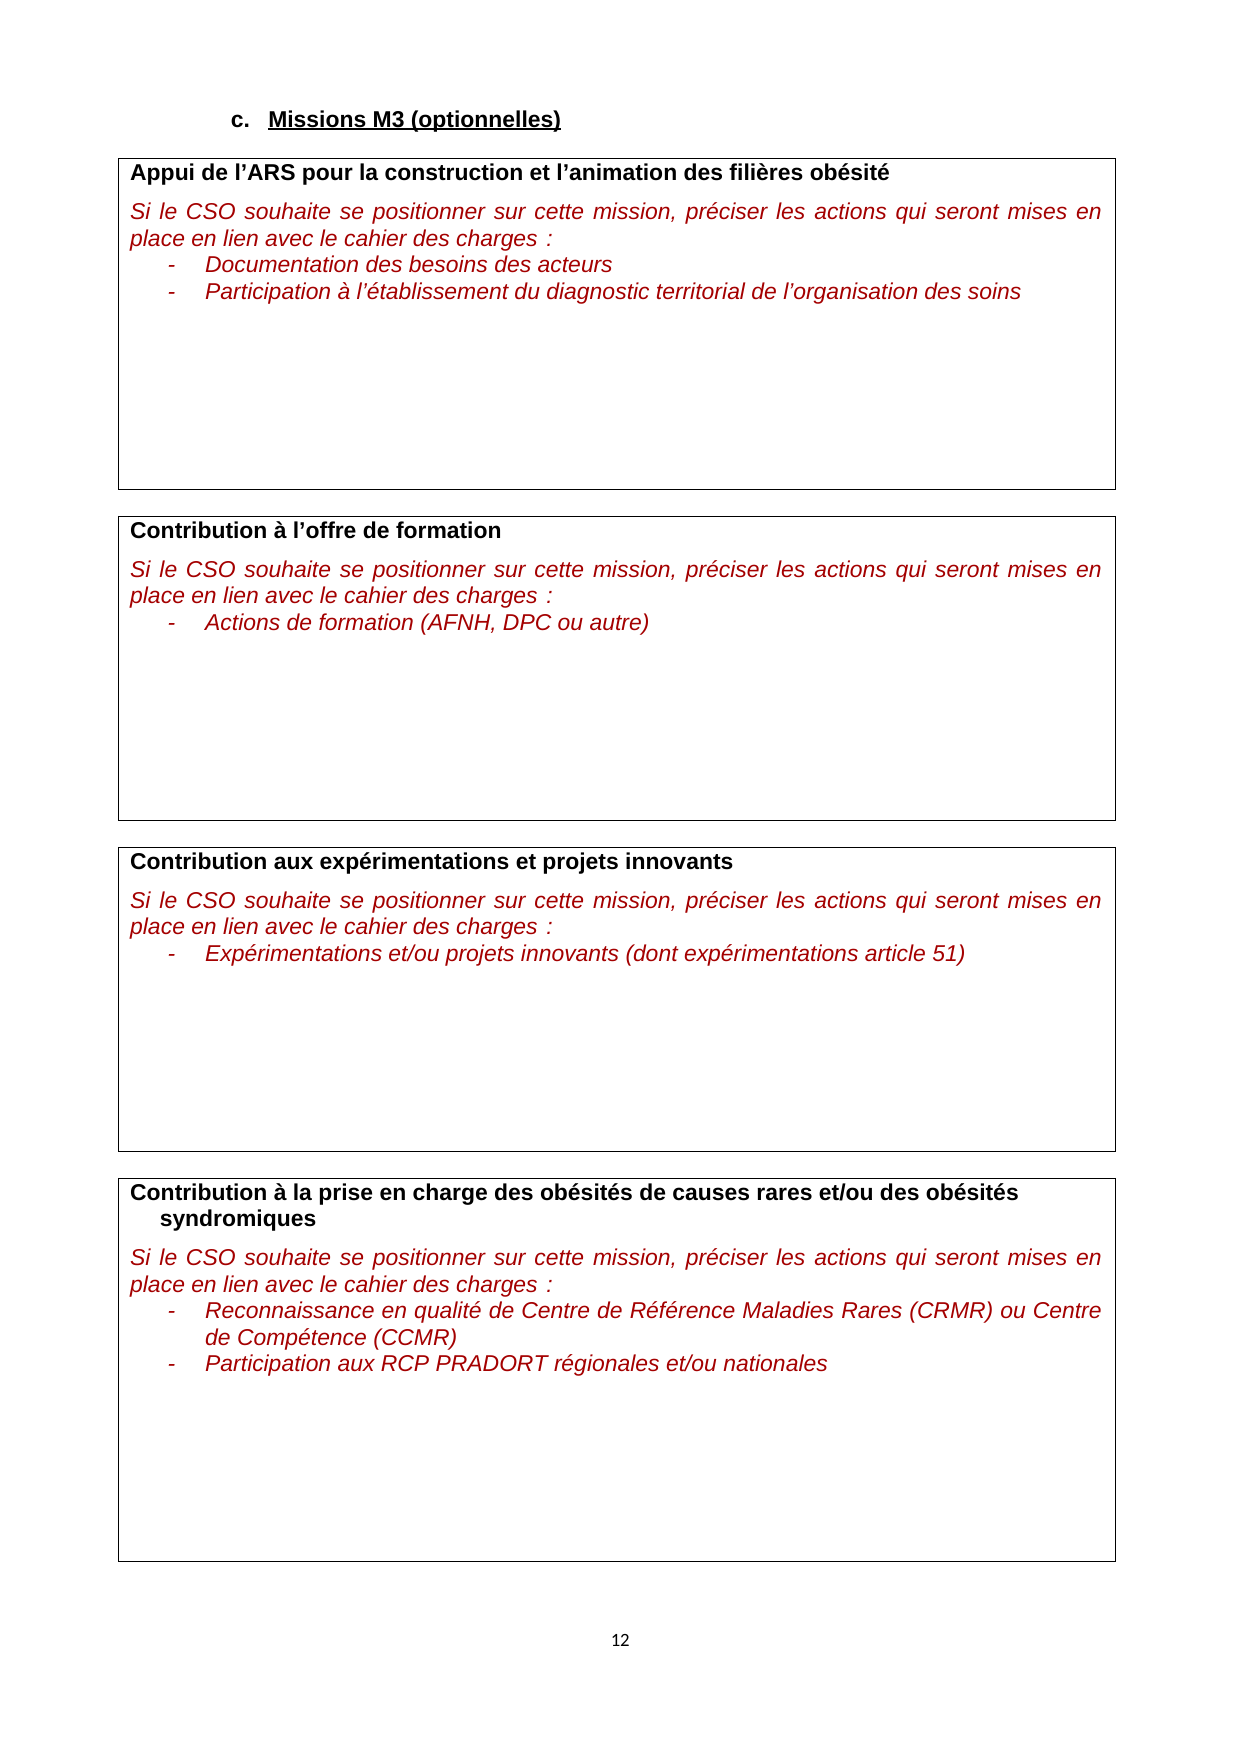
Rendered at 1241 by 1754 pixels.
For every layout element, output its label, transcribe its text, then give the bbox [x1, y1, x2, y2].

table_header Contribution à l’offre de formation Si le CSO souhaite se positionner sur cette mission, préciser les actions qui seront mises en place en lien avec le cahier des charges : Actions de formation (AFNH, DPC ou autre) [119, 517, 1115, 819]
table_header Contribution à la prise en charge des obésités de causes rares et/ou des obésités syndromiques Si le CSO souhaite se positionner sur cette mission, préciser les actions qui seront mises en place en lien avec le cahier des charges : Reconnaissance en qualité de Centre de Référence Maladies Rares (CRMR) ou Centre de Compétence (CCMR) Participation aux RCP PRADORT régionales et/ou nationales [119, 1179, 1115, 1561]
list Missions M3 (optionnelles) [231, 106, 1122, 132]
table_header Appui de l’ARS pour la construction et l’animation des filières obésité Si le CSO souhaite se positionner sur cette mission, préciser les actions qui seront mises en place en lien avec le cahier des charges : Documentation des besoins des acteurs Participation à l’établissement du diagnostic territorial de l’organisation des soins [119, 159, 1115, 488]
table_header Contribution aux expérimentations et projets innovants Si le CSO souhaite se positionner sur cette mission, préciser les actions qui seront mises en place en lien avec le cahier des charges : Expérimentations et/ou projets innovants (dont expérimentations article 51) [119, 848, 1115, 1151]
